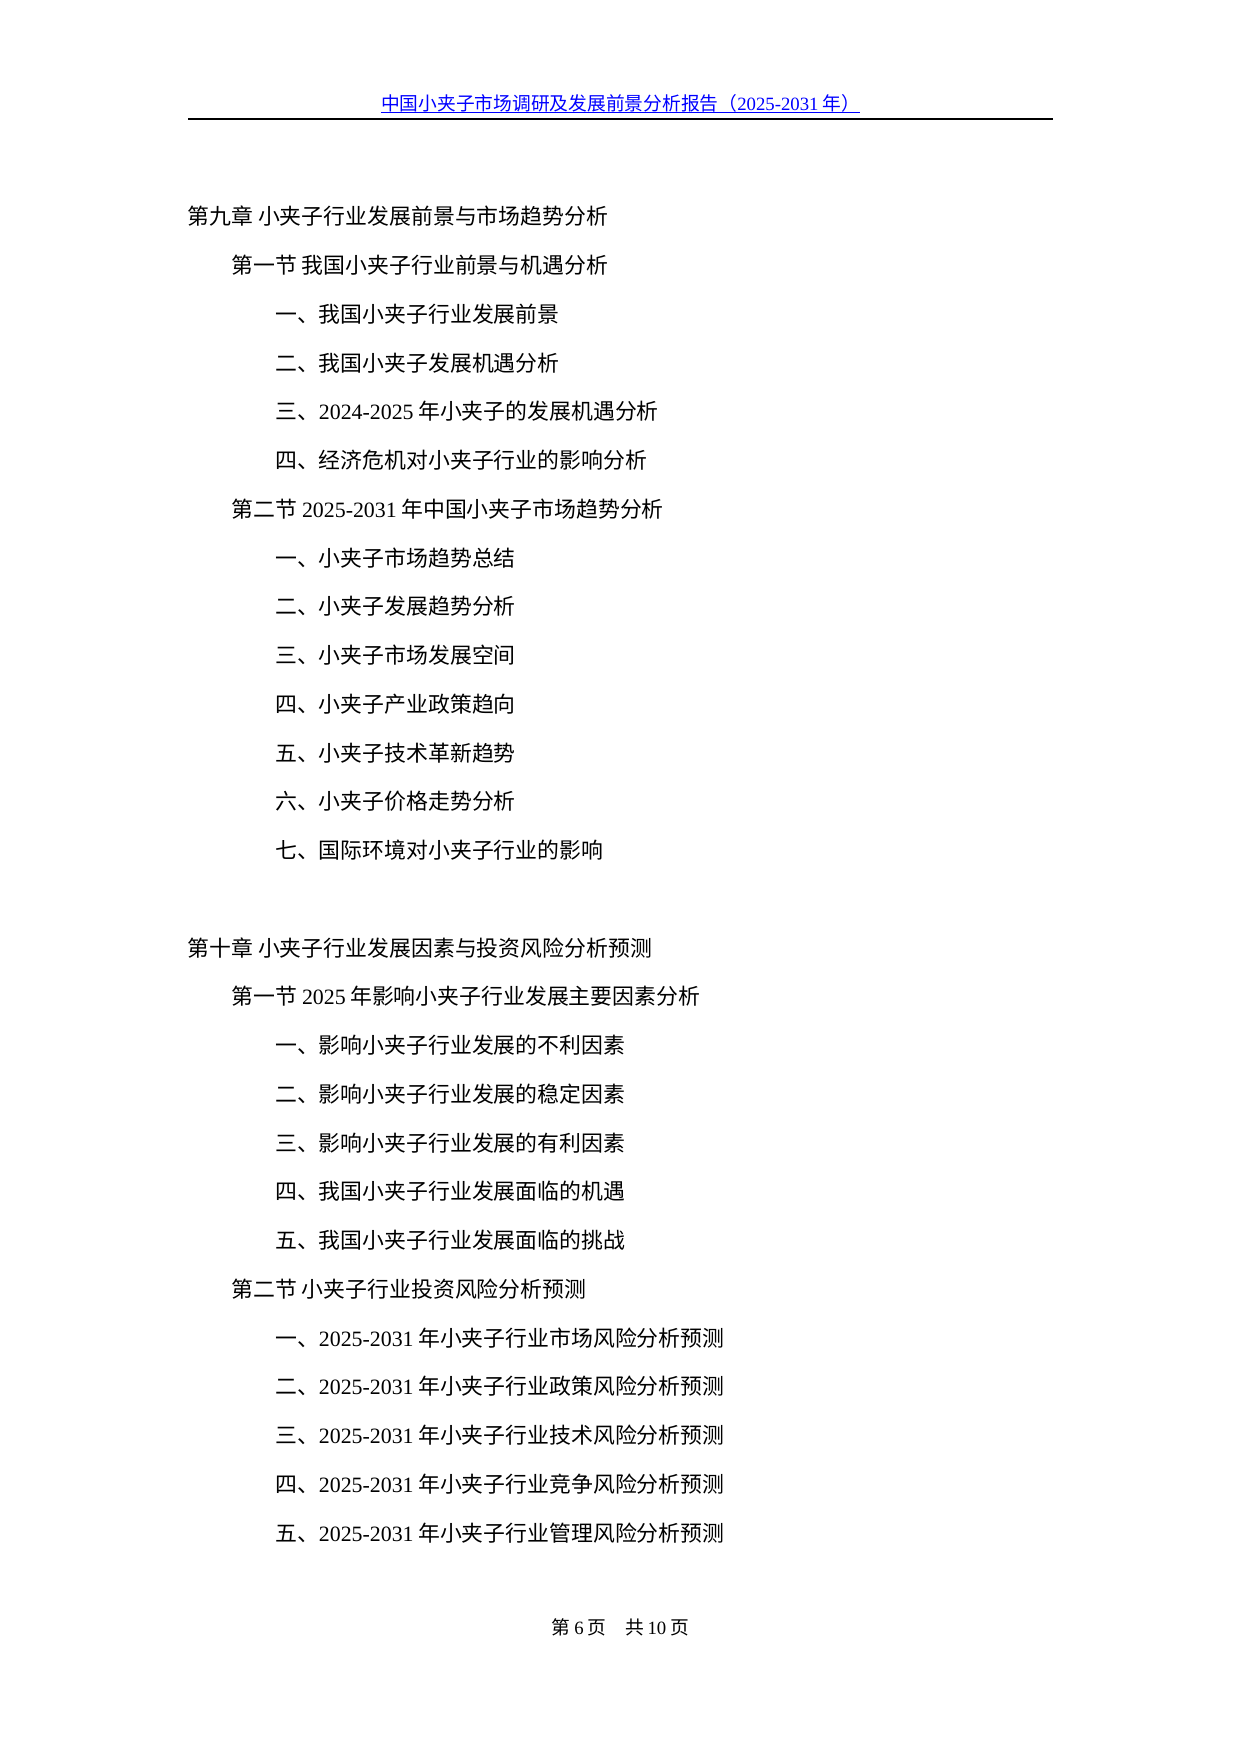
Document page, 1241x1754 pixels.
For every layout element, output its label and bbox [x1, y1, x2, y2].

text [187, 150, 1053, 1548]
